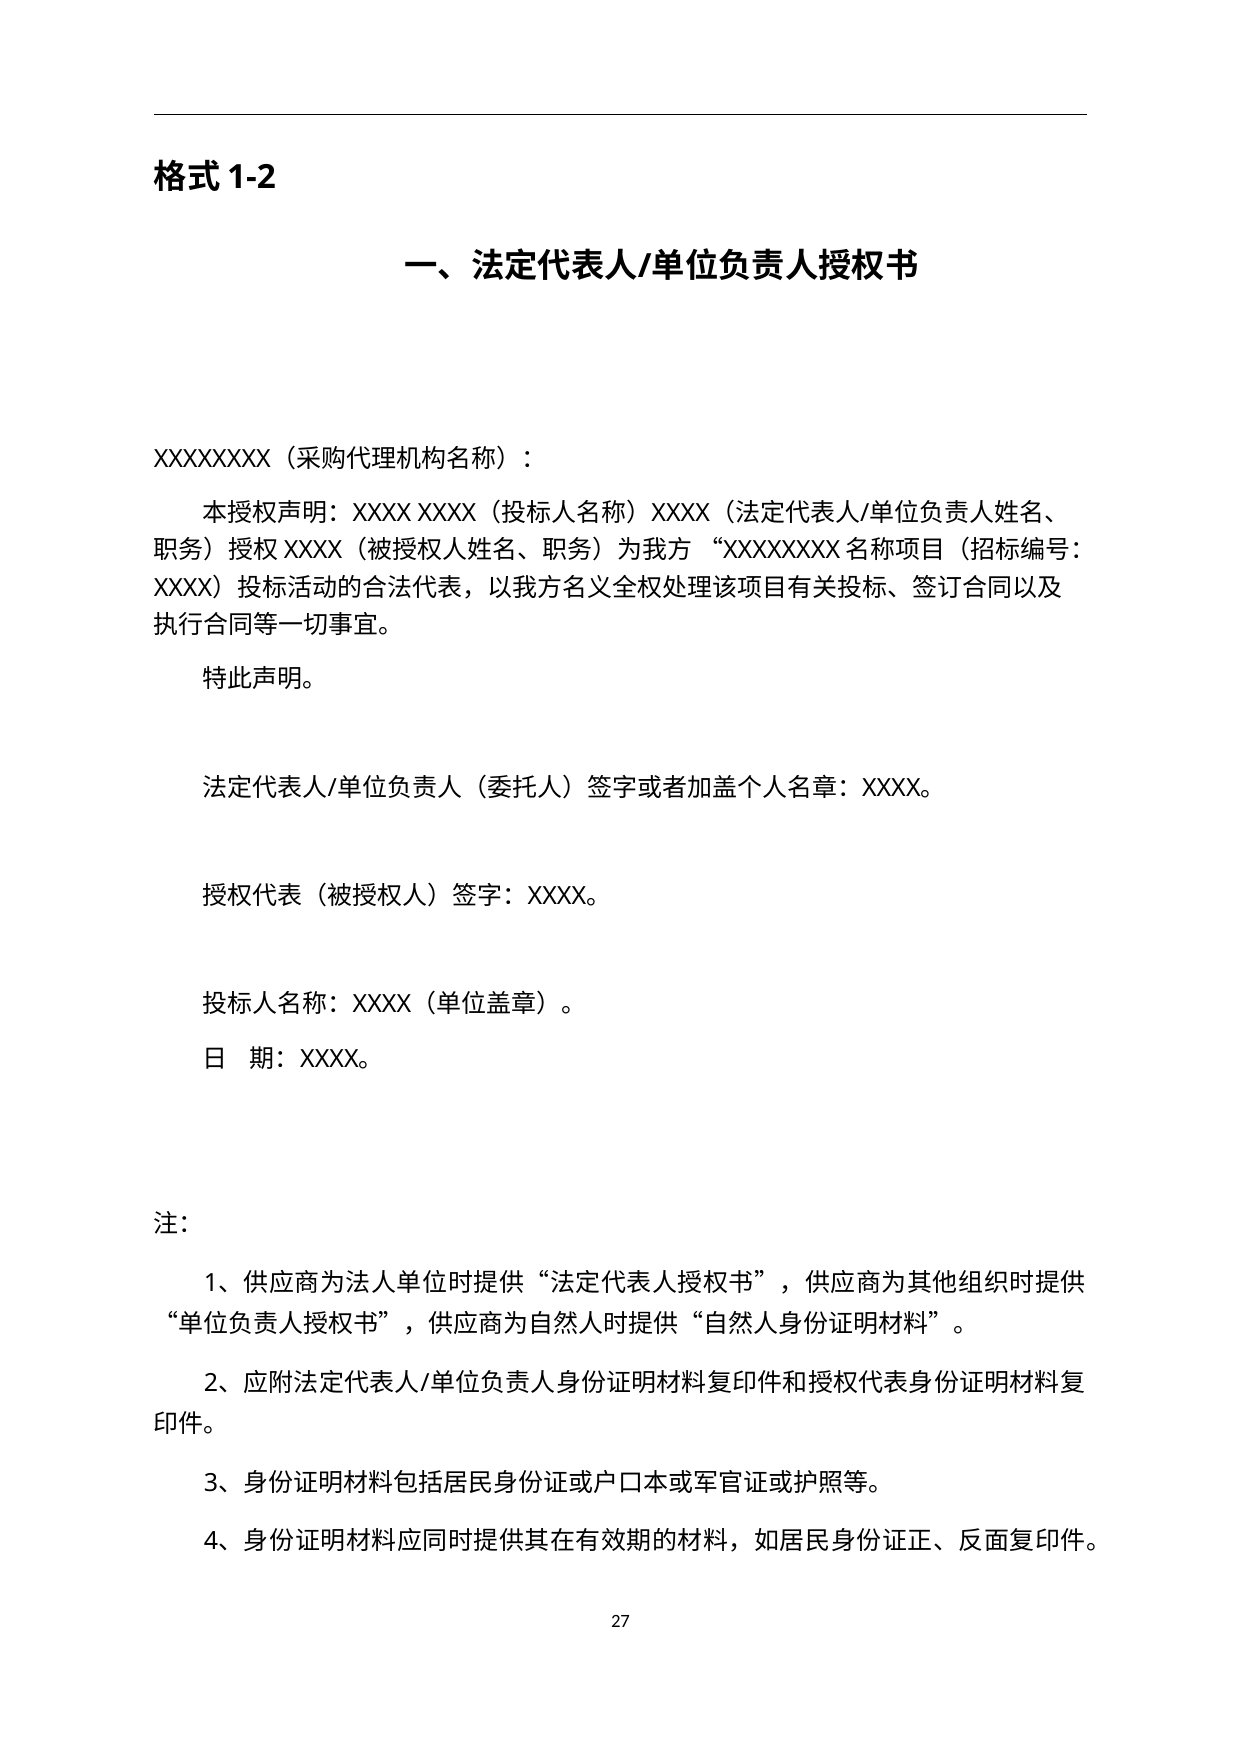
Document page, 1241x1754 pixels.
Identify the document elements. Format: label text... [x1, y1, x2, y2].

text 本授权声明：XXXX XXXX（投标人名称）XXXX（法定代表人/单位负责人姓名、职务）授权XXXX（被授权人姓名、职务）为我方 “XXXXXXXX名称项目（招标编号：XXXX）投标活动的合法代表，以我方名义全权处理该项目有关投标、签订合同以及执行合同等一切事宜。 [153, 491, 1087, 641]
text 格式1-2 [153, 150, 1087, 198]
text 4、身份证明材料应同时提供其在有效期的材料，如居民身份证正、反面复印件。 [153, 1516, 1087, 1599]
text 3、身份证明材料包括居民身份证或户口本或军官证或护照等。 [153, 1458, 1087, 1499]
text 注： [153, 1199, 1087, 1241]
text 投标人名称：XXXX（单位盖章）。 [153, 983, 1087, 1020]
text 2、应附法定代表人/单位负责人身份证明材料复印件和授权代表身份证明材料复印件。 [153, 1358, 1087, 1441]
text 一、法定代表人/单位负责人授权书 [153, 239, 1087, 288]
text 日 期：XXXX。 [153, 1037, 1087, 1074]
text 法定代表人/单位负责人（委托人）签字或者加盖个人名章：XXXX。 [153, 766, 1087, 803]
text 授权代表（被授权人）签字：XXXX。 [153, 874, 1087, 912]
text 特此声明。 [153, 658, 1087, 695]
text XXXXXXXX（采购代理机构名称）： [153, 437, 1087, 474]
text 1、供应商为法人单位时提供“法定代表人授权书”，供应商为其他组织时提供“单位负责人授权书”，供应商为自然人时提供“自然人身份证明材料”。 [153, 1258, 1087, 1341]
